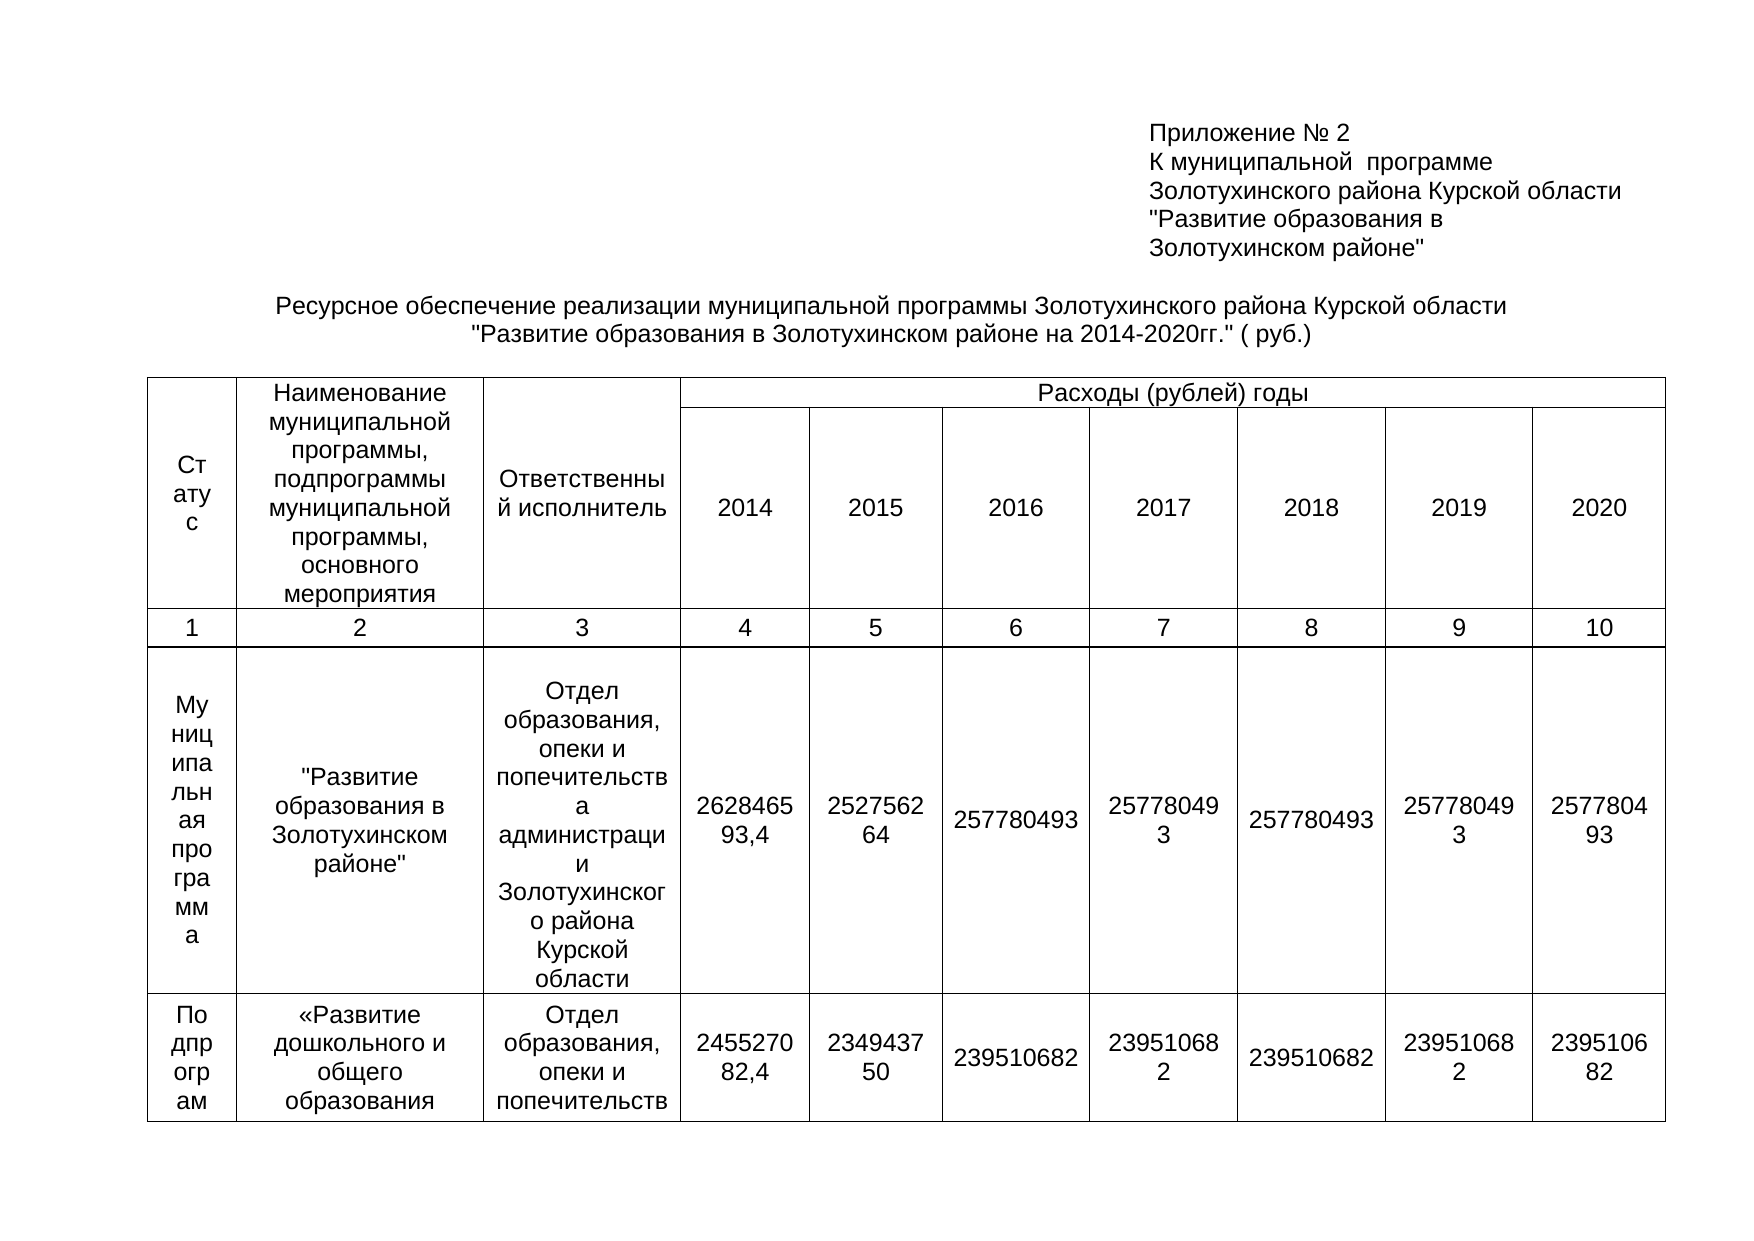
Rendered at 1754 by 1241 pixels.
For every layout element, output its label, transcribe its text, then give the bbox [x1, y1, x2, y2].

table_cell 239510682 [1238, 994, 1385, 1121]
table_cell 257780493 [1386, 648, 1532, 992]
table_cell 3 [484, 609, 680, 646]
table_cell 2019 [1386, 408, 1532, 608]
table_cell 2020 [1533, 408, 1665, 608]
table_cell "Развитие образования в Золотухинском районе" [237, 648, 483, 992]
table_header Ответственный исполнитель [484, 378, 680, 608]
table_header Расходы (рублей) годы [681, 378, 1665, 407]
table_cell 1 [148, 609, 236, 646]
table_cell 5 [810, 609, 942, 646]
table_cell 239510682 [943, 994, 1089, 1121]
text Ресурсное обеспечение реализации муниципальной программы Золотухинского района Курской области [159, 291, 1624, 319]
table_cell 257780493 [1090, 648, 1237, 992]
table_cell 239510682 [1533, 994, 1665, 1121]
table_cell 8 [1238, 609, 1385, 646]
table_cell 252756264 [810, 648, 942, 992]
table_cell 239510682 [1090, 994, 1237, 1121]
table_cell 6 [943, 609, 1089, 646]
table_cell 7 [1090, 609, 1237, 646]
table_cell 2014 [681, 408, 809, 608]
table_cell 2017 [1090, 408, 1237, 608]
text Золотухинского района Курской области [1149, 176, 1624, 204]
text К муниципальной программе [1149, 147, 1624, 176]
table_cell 234943750 [810, 994, 942, 1121]
table_cell 245527082,4 [681, 994, 809, 1121]
table_cell 262846593,4 [681, 648, 809, 992]
table_header Наименование муниципальной программы, подпрограммы муниципальной программы, основного мероприятия [237, 378, 483, 608]
text "Развитие образования в Золотухинском районе на 2014-2020гг." ( руб.) [159, 319, 1624, 348]
table_cell 2 [237, 609, 483, 646]
table_cell 257780493 [1533, 648, 1665, 992]
text Приложение № 2 [1149, 118, 1624, 147]
table_cell 257780493 [1238, 648, 1385, 992]
table_cell 2016 [943, 408, 1089, 608]
table_cell Муниципальная программа [148, 648, 236, 992]
table_cell Подпрограмма 1 [148, 994, 236, 1121]
text "Развитие образования в Золотухинском районе" [1149, 204, 1624, 262]
table_cell 2015 [810, 408, 942, 608]
table_cell 2018 [1238, 408, 1385, 608]
table_cell 239510682 [1386, 994, 1532, 1121]
table_cell «Развитие дошкольного и общего образования детей» [237, 994, 483, 1121]
table_cell 9 [1386, 609, 1532, 646]
table_cell Отдел образования, опеки и попечительства администрации Золотухинского района Курской области [484, 648, 680, 992]
table_header Статус [148, 378, 236, 608]
table_cell 10 [1533, 609, 1665, 646]
table_cell 257780493 [943, 648, 1089, 992]
table_cell Отдел образования, опеки и попечительства администрации Золотухинского района Курской области [484, 994, 680, 1121]
table_cell 4 [681, 609, 809, 646]
